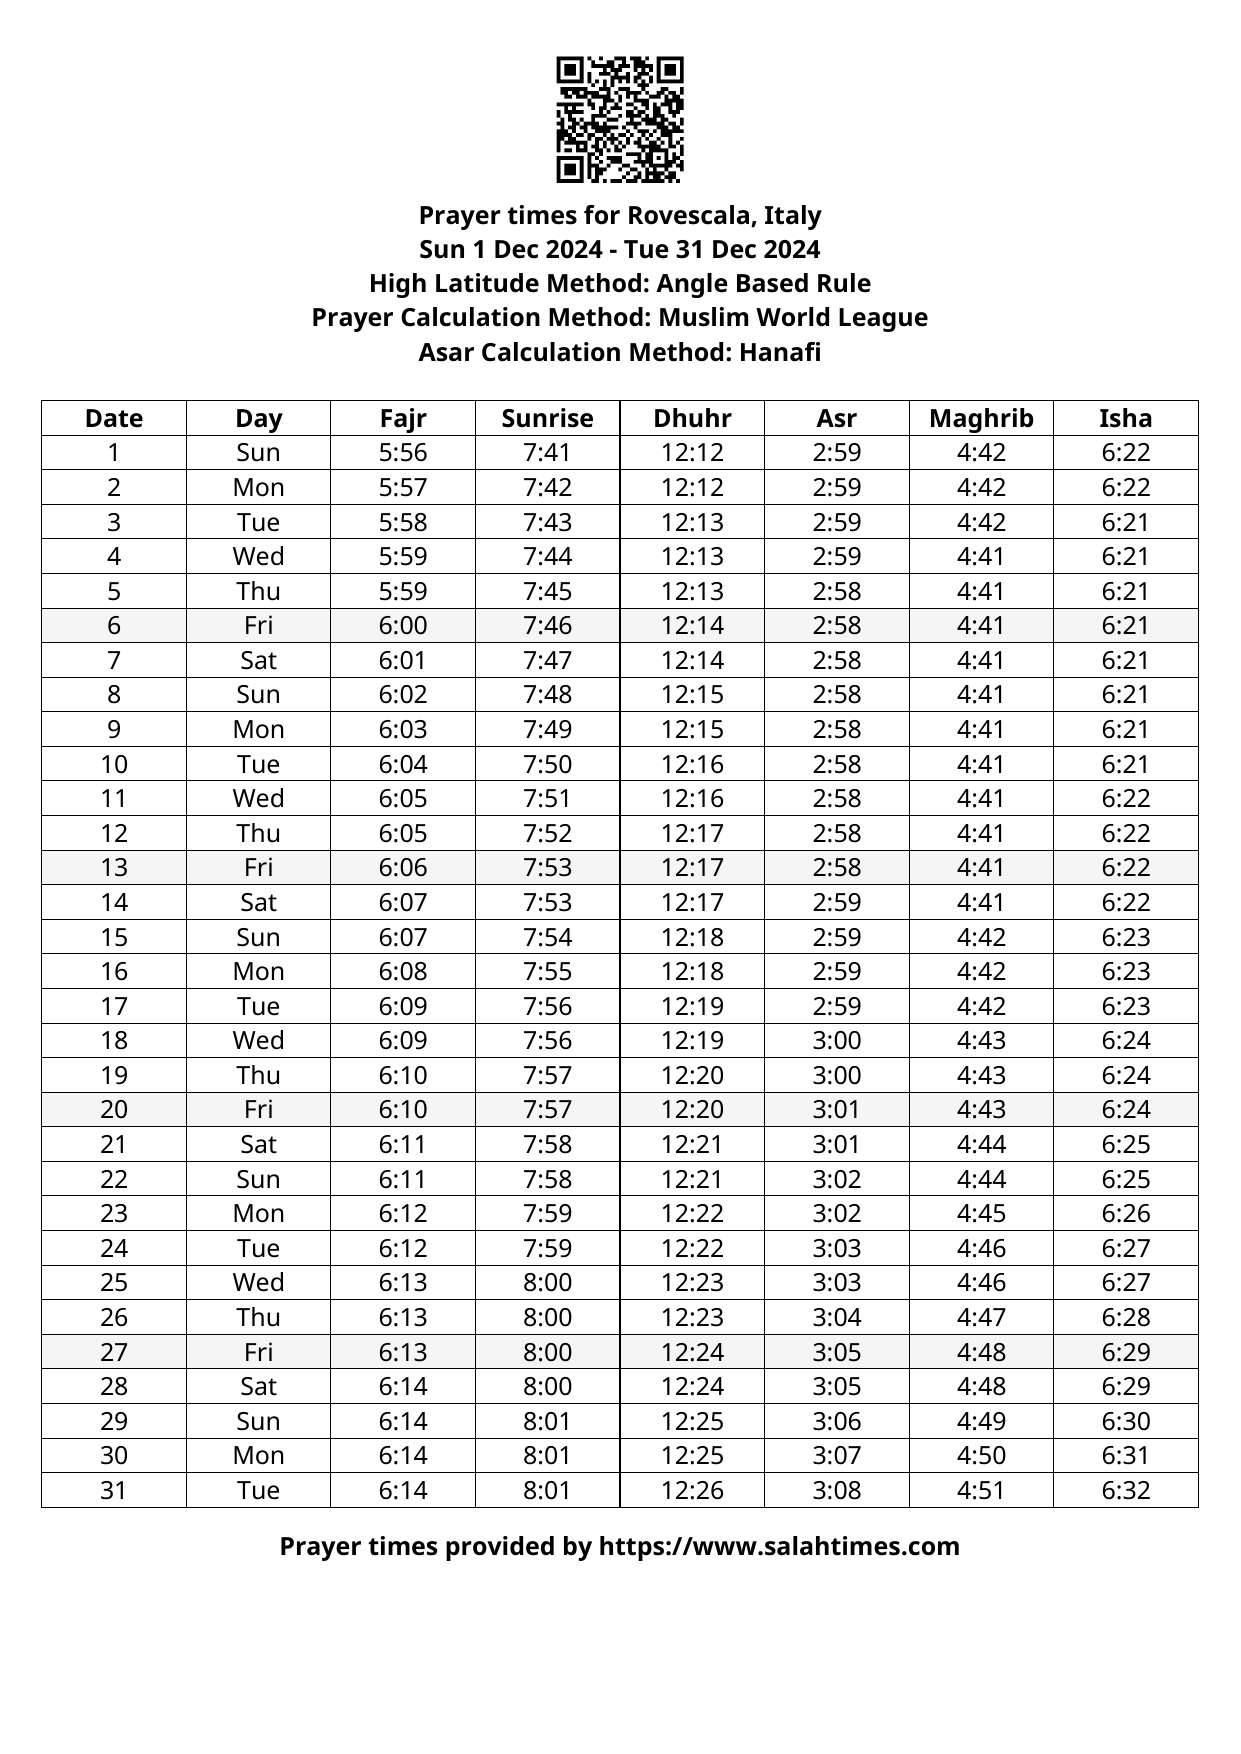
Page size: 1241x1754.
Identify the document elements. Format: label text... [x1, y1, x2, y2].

table_cell 7:58 [476, 1162, 619, 1195]
table_cell 12:23 [621, 1266, 764, 1299]
table_cell 13 [42, 851, 186, 884]
table_cell 5:57 [331, 470, 475, 504]
table_cell 6:23 [1054, 954, 1198, 988]
table_cell 5:56 [331, 436, 475, 469]
text Asar Calculation Method: Hanafi [42, 334, 1198, 368]
table_cell 6:24 [1054, 1024, 1198, 1057]
table_cell Wed [187, 539, 330, 573]
table_cell 6:22 [1054, 781, 1198, 815]
table_cell 12:21 [621, 1127, 764, 1161]
table_cell 19 [42, 1058, 186, 1092]
table_cell 4:43 [910, 1058, 1053, 1092]
table_cell 7:55 [476, 954, 619, 988]
table_cell 3:06 [765, 1404, 909, 1437]
table_cell 12:18 [621, 920, 764, 953]
table_cell 12:13 [621, 574, 764, 607]
table_cell 6:23 [1054, 920, 1198, 953]
table_cell 7 [42, 643, 186, 677]
table_cell 4:42 [910, 436, 1053, 469]
table_cell 6:14 [331, 1473, 475, 1507]
table_cell Thu [187, 574, 330, 607]
table_cell 12:17 [621, 885, 764, 919]
table_cell 10 [42, 747, 186, 780]
table_cell 6:22 [1054, 851, 1198, 884]
table_cell 2:58 [765, 747, 909, 780]
table_cell 6:26 [1054, 1196, 1198, 1230]
table_cell Sun [187, 678, 330, 711]
table_cell 7:49 [476, 712, 619, 746]
table_cell 4:41 [910, 747, 1053, 780]
table_cell 2:59 [765, 539, 909, 573]
table_cell 6:08 [331, 954, 475, 988]
table_cell 6:21 [1054, 505, 1198, 538]
table_cell 8:00 [476, 1335, 619, 1368]
table_cell Tue [187, 1473, 330, 1507]
table_cell 6:32 [1054, 1473, 1198, 1507]
table_cell 4:41 [910, 539, 1053, 573]
table_cell 12:14 [621, 609, 764, 642]
table_cell 12:16 [621, 781, 764, 815]
table_cell 6:24 [1054, 1058, 1198, 1092]
table_cell 14 [42, 885, 186, 919]
table_cell 12:12 [621, 470, 764, 504]
table_cell 7:56 [476, 1024, 619, 1057]
table_cell 4:46 [910, 1231, 1053, 1264]
table_cell Fri [187, 1335, 330, 1368]
table_cell 12:17 [621, 816, 764, 849]
table_cell 11 [42, 781, 186, 815]
table_cell Mon [187, 712, 330, 746]
table_cell 12:14 [621, 643, 764, 677]
table_cell 4:43 [910, 1093, 1053, 1126]
table_cell 6:07 [331, 885, 475, 919]
text Sun 1 Dec 2024 - Tue 31 Dec 2024 [42, 232, 1198, 266]
text High Latitude Method: Angle Based Rule [42, 266, 1198, 300]
table_cell 3:04 [765, 1300, 909, 1334]
table_cell Sat [187, 643, 330, 677]
table_cell 6:21 [1054, 539, 1198, 573]
table_cell 6:21 [1054, 712, 1198, 746]
picture [542, 41, 699, 198]
table_cell 6:11 [331, 1162, 475, 1195]
table_cell 8:01 [476, 1404, 619, 1437]
table_cell 7:57 [476, 1093, 619, 1126]
table_cell 2:58 [765, 851, 909, 884]
table_cell 5 [42, 574, 186, 607]
table_cell 12:20 [621, 1093, 764, 1126]
table_cell 2:58 [765, 678, 909, 711]
table_cell 6:00 [331, 609, 475, 642]
table_cell Tue [187, 747, 330, 780]
table_cell 6:24 [1054, 1093, 1198, 1126]
table_cell 4:43 [910, 1024, 1053, 1057]
table_cell 12:17 [621, 851, 764, 884]
table_cell 12:21 [621, 1162, 764, 1195]
table_cell 30 [42, 1439, 186, 1472]
table_cell 6:31 [1054, 1439, 1198, 1472]
table_cell 7:43 [476, 505, 619, 538]
table_cell 24 [42, 1231, 186, 1264]
table_header Asr [765, 401, 909, 434]
table_cell 6:21 [1054, 609, 1198, 642]
table_cell 8:01 [476, 1439, 619, 1472]
table_cell 7:44 [476, 539, 619, 573]
table_cell 4:41 [910, 678, 1053, 711]
table_cell 6:02 [331, 678, 475, 711]
table_cell 4:41 [910, 885, 1053, 919]
table_cell 6:13 [331, 1300, 475, 1334]
table_cell 12:20 [621, 1058, 764, 1092]
table_cell 7:53 [476, 885, 619, 919]
table_cell 7:54 [476, 920, 619, 953]
table_header Fajr [331, 401, 475, 434]
table_cell 6:29 [1054, 1335, 1198, 1368]
table_cell 6:06 [331, 851, 475, 884]
table_cell 3:02 [765, 1162, 909, 1195]
table_cell 3:03 [765, 1266, 909, 1299]
table_cell 4:42 [910, 470, 1053, 504]
table_cell Thu [187, 816, 330, 849]
table_cell 12:12 [621, 436, 764, 469]
table_cell 6:07 [331, 920, 475, 953]
table_cell 4:41 [910, 574, 1053, 607]
table_cell 12:25 [621, 1439, 764, 1472]
table_cell 6:21 [1054, 574, 1198, 607]
table_header Date [42, 401, 186, 434]
table_cell 26 [42, 1300, 186, 1334]
table_cell 6:25 [1054, 1127, 1198, 1161]
table_cell 31 [42, 1473, 186, 1507]
table_cell 5:59 [331, 574, 475, 607]
table_cell 4:49 [910, 1404, 1053, 1437]
table_cell 22 [42, 1162, 186, 1195]
table_header Sunrise [476, 401, 619, 434]
table_cell Tue [187, 1231, 330, 1264]
table_cell Sun [187, 920, 330, 953]
table_cell 3:00 [765, 1024, 909, 1057]
table_cell 4:48 [910, 1335, 1053, 1368]
table_cell 4:42 [910, 505, 1053, 538]
table_cell 2:58 [765, 712, 909, 746]
table_cell Wed [187, 781, 330, 815]
table_cell Mon [187, 954, 330, 988]
table_cell 12:13 [621, 539, 764, 573]
table_cell 16 [42, 954, 186, 988]
table_cell 12 [42, 816, 186, 849]
table_cell 4:50 [910, 1439, 1053, 1472]
table_header Day [187, 401, 330, 434]
table_cell 7:50 [476, 747, 619, 780]
table_cell 6:04 [331, 747, 475, 780]
table_header Dhuhr [621, 401, 764, 434]
table_cell 7:45 [476, 574, 619, 607]
table_cell 4:42 [910, 920, 1053, 953]
table_cell Wed [187, 1024, 330, 1057]
table_cell 3 [42, 505, 186, 538]
table_cell 8:00 [476, 1300, 619, 1334]
table_cell 28 [42, 1369, 186, 1403]
table_cell 12:25 [621, 1404, 764, 1437]
table_cell 7:42 [476, 470, 619, 504]
table_cell 29 [42, 1404, 186, 1437]
table_cell 6:14 [331, 1369, 475, 1403]
table_cell 2:58 [765, 574, 909, 607]
table_cell 12:18 [621, 954, 764, 988]
table_cell Fri [187, 1093, 330, 1126]
table_cell 4:48 [910, 1369, 1053, 1403]
table_cell 4:41 [910, 712, 1053, 746]
table_cell 12:23 [621, 1300, 764, 1334]
table_cell 4:41 [910, 851, 1053, 884]
table_cell 7:59 [476, 1196, 619, 1230]
table_cell 17 [42, 989, 186, 1022]
table_cell 1 [42, 436, 186, 469]
table_cell 4:51 [910, 1473, 1053, 1507]
table_cell 6:21 [1054, 747, 1198, 780]
table_cell Wed [187, 1266, 330, 1299]
table_cell 6:30 [1054, 1404, 1198, 1437]
table_cell 12:24 [621, 1369, 764, 1403]
table_cell 4:42 [910, 989, 1053, 1022]
table_cell 6:21 [1054, 643, 1198, 677]
table_cell 7:52 [476, 816, 619, 849]
table_cell 6:01 [331, 643, 475, 677]
table_cell 12:24 [621, 1335, 764, 1368]
table_cell 4:47 [910, 1300, 1053, 1334]
table_cell 7:53 [476, 851, 619, 884]
table_cell 3:05 [765, 1369, 909, 1403]
table_cell 8:01 [476, 1473, 619, 1507]
table_cell 6:22 [1054, 436, 1198, 469]
table_cell 6:22 [1054, 470, 1198, 504]
table_cell 3:08 [765, 1473, 909, 1507]
table_cell 5:58 [331, 505, 475, 538]
table_cell 18 [42, 1024, 186, 1057]
table_cell 12:22 [621, 1196, 764, 1230]
table_cell 4:41 [910, 781, 1053, 815]
table_cell 2 [42, 470, 186, 504]
table_cell 3:00 [765, 1058, 909, 1092]
table_cell 7:56 [476, 989, 619, 1022]
table_cell 4:41 [910, 643, 1053, 677]
table_cell Sat [187, 885, 330, 919]
table_cell 7:59 [476, 1231, 619, 1264]
table_cell 8:00 [476, 1266, 619, 1299]
table_cell Mon [187, 1439, 330, 1472]
table_cell Sun [187, 1162, 330, 1195]
table_cell 4:44 [910, 1162, 1053, 1195]
table_cell 4:41 [910, 816, 1053, 849]
table_cell 6:05 [331, 816, 475, 849]
table_cell 12:26 [621, 1473, 764, 1507]
table_cell 6:22 [1054, 816, 1198, 849]
table_cell 6:05 [331, 781, 475, 815]
table_cell 12:15 [621, 678, 764, 711]
table_cell 6:14 [331, 1404, 475, 1437]
table_cell 2:58 [765, 643, 909, 677]
table_cell Thu [187, 1300, 330, 1334]
table_cell 6:09 [331, 989, 475, 1022]
table_cell 4:45 [910, 1196, 1053, 1230]
table_cell Sun [187, 436, 330, 469]
table_cell 6:13 [331, 1335, 475, 1368]
table_cell 7:57 [476, 1058, 619, 1092]
table_cell 2:59 [765, 505, 909, 538]
table_cell 9 [42, 712, 186, 746]
table_cell 20 [42, 1093, 186, 1126]
table_cell 8:00 [476, 1369, 619, 1403]
table_cell 3:01 [765, 1093, 909, 1126]
table_cell 4:42 [910, 954, 1053, 988]
table_cell Sat [187, 1369, 330, 1403]
table_cell Sat [187, 1127, 330, 1161]
table_cell 6:21 [1054, 678, 1198, 711]
table_cell 6:14 [331, 1439, 475, 1472]
table_cell 3:03 [765, 1231, 909, 1264]
table_header Isha [1054, 401, 1198, 434]
text Prayer times provided by https://www.salahtimes.com [42, 1528, 1198, 1563]
table_cell Tue [187, 989, 330, 1022]
table_cell 7:51 [476, 781, 619, 815]
table_cell 4:46 [910, 1266, 1053, 1299]
table_cell 6:10 [331, 1093, 475, 1126]
table_cell 2:58 [765, 816, 909, 849]
table_cell 6:10 [331, 1058, 475, 1092]
table_cell 12:15 [621, 712, 764, 746]
table_cell Thu [187, 1058, 330, 1092]
table_cell 6:13 [331, 1266, 475, 1299]
table_cell 8 [42, 678, 186, 711]
table_cell 2:59 [765, 885, 909, 919]
table_cell Mon [187, 1196, 330, 1230]
table_cell 6:27 [1054, 1266, 1198, 1299]
table_cell 4 [42, 539, 186, 573]
table_cell 21 [42, 1127, 186, 1161]
table_cell 12:19 [621, 989, 764, 1022]
table_cell 6:03 [331, 712, 475, 746]
table_cell 6:12 [331, 1196, 475, 1230]
table_cell Fri [187, 609, 330, 642]
table_header Maghrib [910, 401, 1053, 434]
table_cell Sun [187, 1404, 330, 1437]
table_cell Mon [187, 470, 330, 504]
table_cell 6:28 [1054, 1300, 1198, 1334]
table_cell 6:22 [1054, 885, 1198, 919]
table_cell 12:19 [621, 1024, 764, 1057]
table_cell 6 [42, 609, 186, 642]
table_cell 25 [42, 1266, 186, 1299]
table_cell 2:59 [765, 920, 909, 953]
text Prayer Calculation Method: Muslim World League [42, 300, 1198, 334]
table_cell 2:58 [765, 781, 909, 815]
table_cell 6:11 [331, 1127, 475, 1161]
table_cell 12:16 [621, 747, 764, 780]
table_cell Fri [187, 851, 330, 884]
table_cell 2:59 [765, 436, 909, 469]
table_cell 2:58 [765, 609, 909, 642]
table_cell 7:41 [476, 436, 619, 469]
table_cell 4:44 [910, 1127, 1053, 1161]
table_cell 7:48 [476, 678, 619, 711]
table_cell 6:23 [1054, 989, 1198, 1022]
table_cell 6:12 [331, 1231, 475, 1264]
table_cell 5:59 [331, 539, 475, 573]
table_cell 6:29 [1054, 1369, 1198, 1403]
table_cell 23 [42, 1196, 186, 1230]
table_cell 4:41 [910, 609, 1053, 642]
table_cell 7:58 [476, 1127, 619, 1161]
table_cell 6:09 [331, 1024, 475, 1057]
table_cell 12:22 [621, 1231, 764, 1264]
table_cell 7:47 [476, 643, 619, 677]
text Prayer times for Rovescala, Italy [42, 198, 1198, 232]
table_cell Tue [187, 505, 330, 538]
table_cell 3:02 [765, 1196, 909, 1230]
table_cell 2:59 [765, 989, 909, 1022]
table_cell 2:59 [765, 954, 909, 988]
table_cell 6:25 [1054, 1162, 1198, 1195]
table_cell 3:01 [765, 1127, 909, 1161]
table_cell 27 [42, 1335, 186, 1368]
table_cell 2:59 [765, 470, 909, 504]
table_cell 3:05 [765, 1335, 909, 1368]
table_cell 3:07 [765, 1439, 909, 1472]
table_cell 15 [42, 920, 186, 953]
table_cell 7:46 [476, 609, 619, 642]
table_cell 12:13 [621, 505, 764, 538]
table_cell 6:27 [1054, 1231, 1198, 1264]
